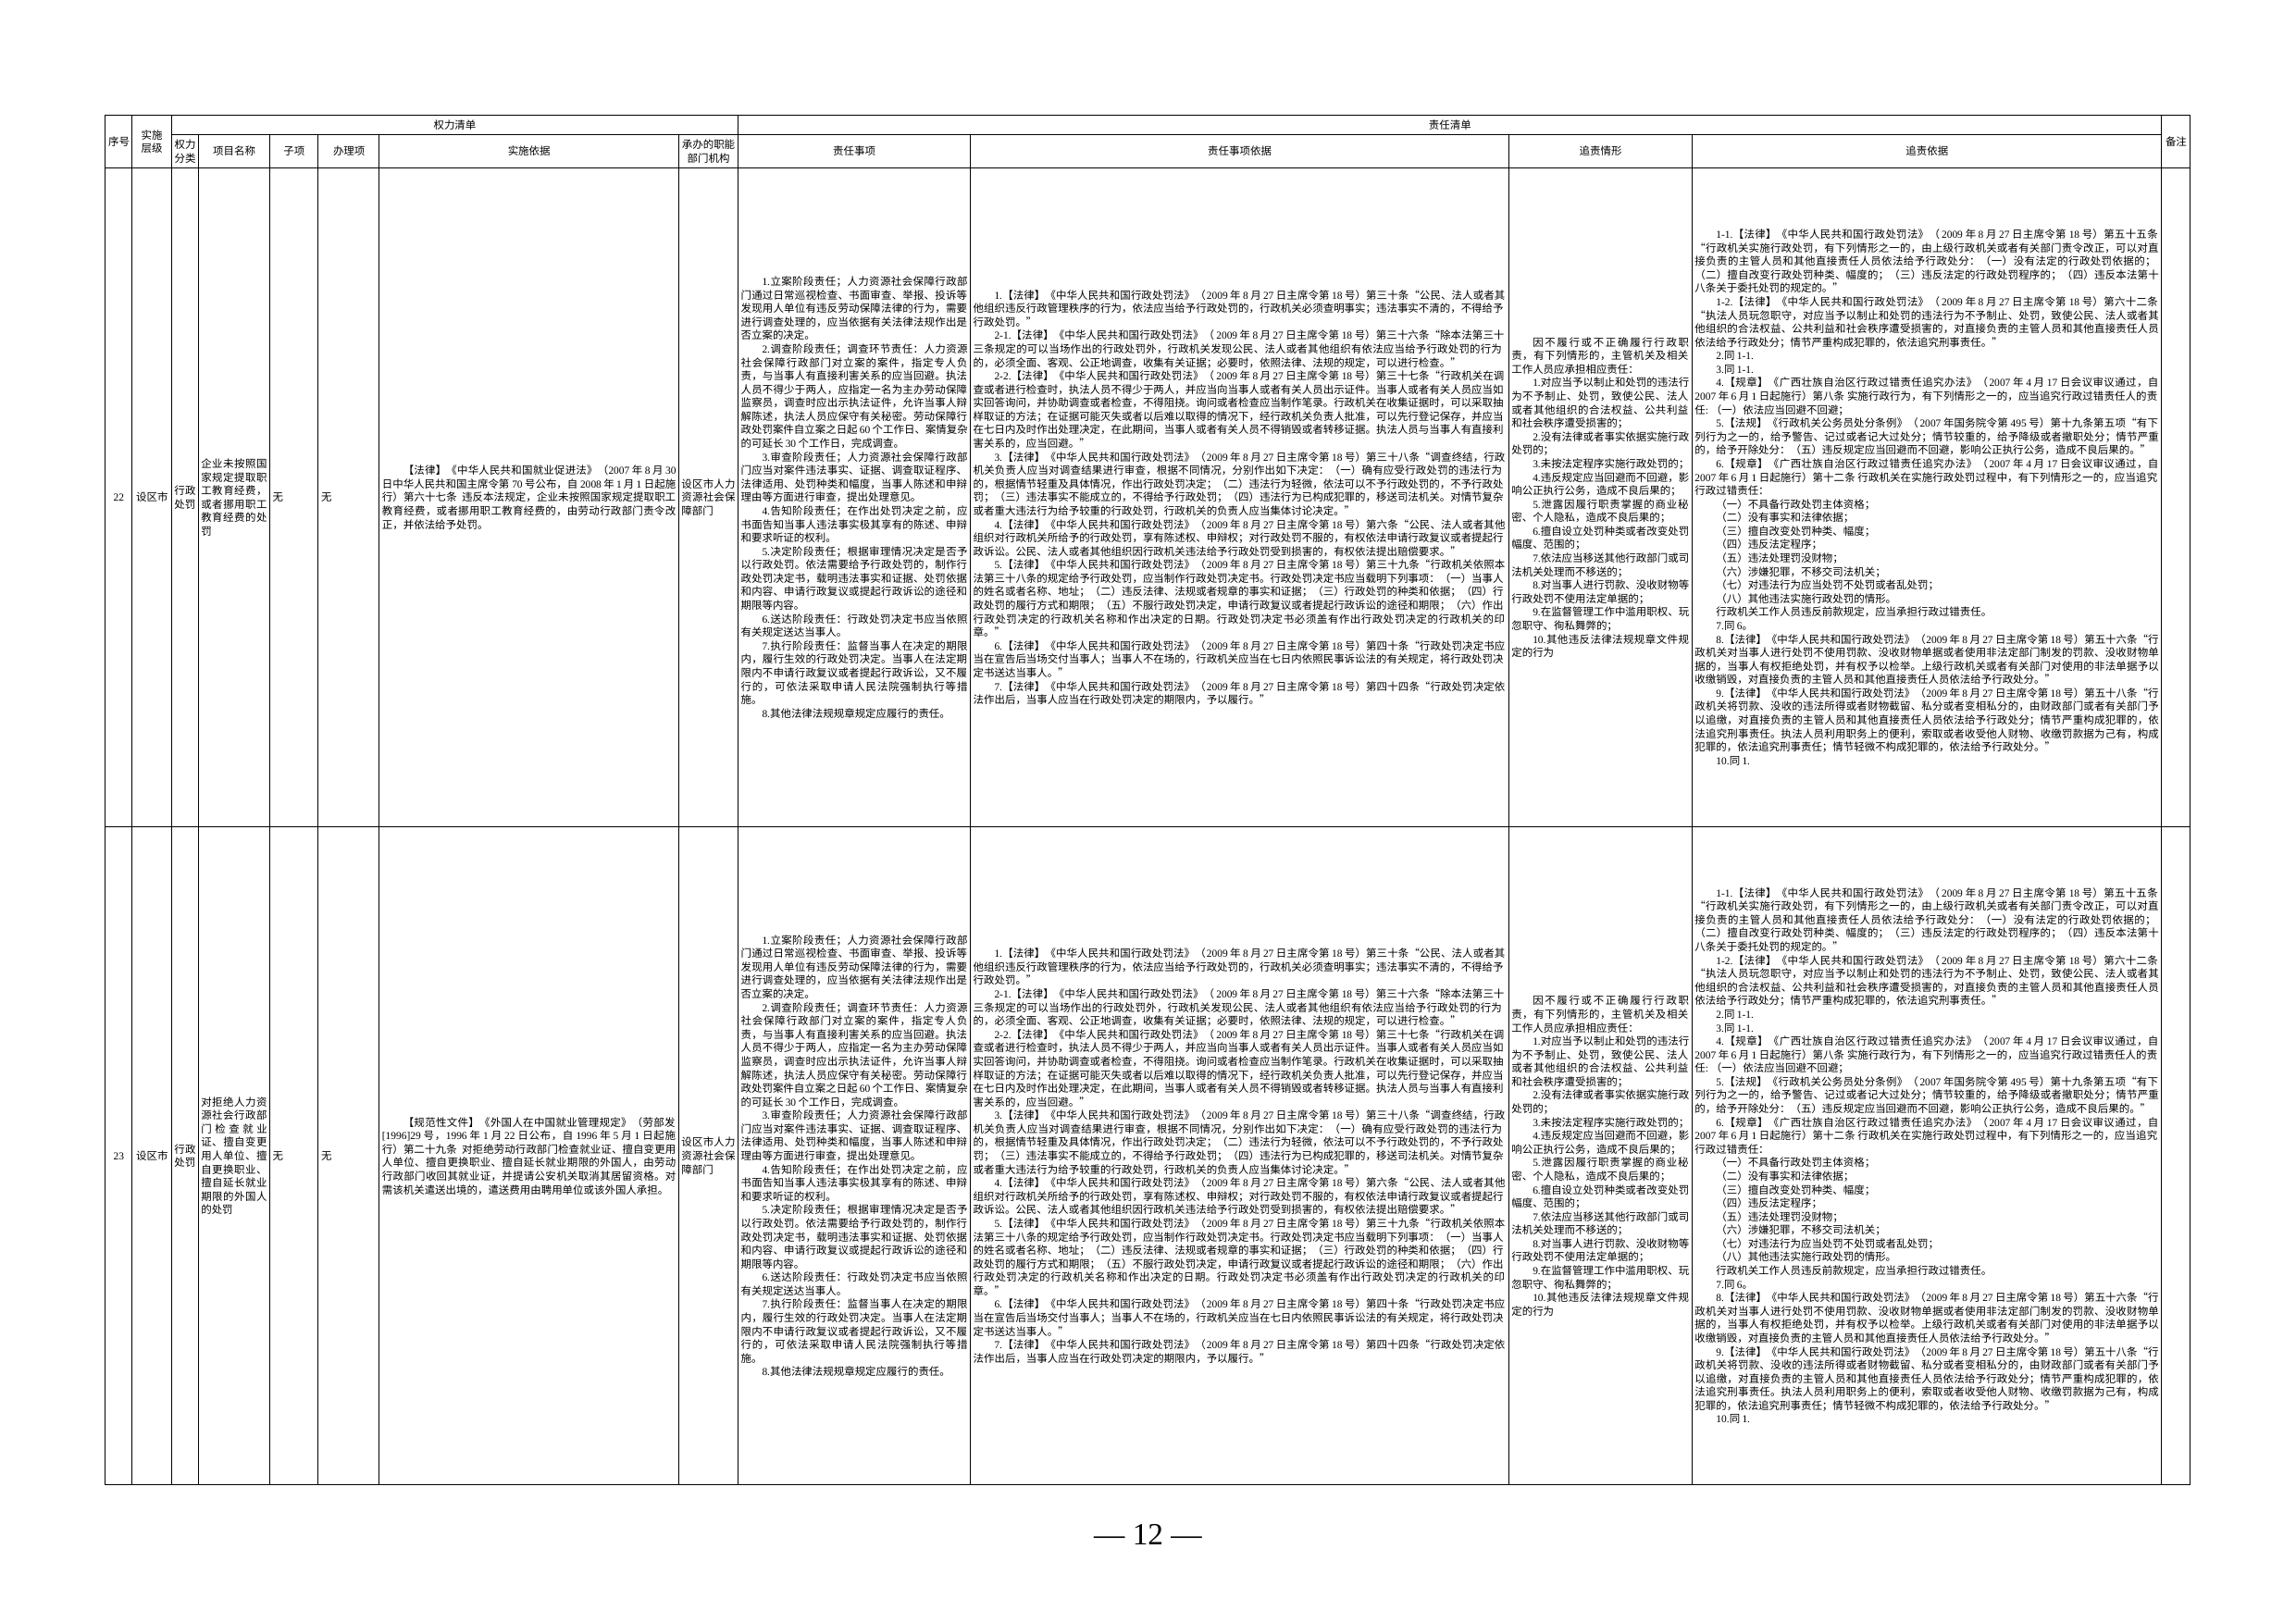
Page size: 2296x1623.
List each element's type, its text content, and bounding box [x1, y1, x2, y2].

table_cell 实施依据 [379, 135, 678, 167]
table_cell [1509, 168, 1692, 826]
table_cell 22 [105, 168, 131, 826]
table_cell 无 [318, 168, 379, 826]
table_header 权力清单 [172, 116, 738, 134]
table_cell 23 [105, 827, 131, 1484]
table_cell 子项 [270, 135, 317, 167]
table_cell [1693, 168, 2161, 826]
table_cell 项目名称 [199, 135, 269, 167]
table_header 实施 层级 [132, 116, 171, 167]
table_cell 无 [318, 827, 379, 1484]
table_cell 设区市人力资源社会保障部门 [679, 168, 738, 826]
table_cell 对拒绝人力资源社会行政部门检查就业证、擅自变更用人单位、擅自更换职业、擅自延长就业期限的外国人的处罚 [199, 827, 269, 1484]
table_cell 追责情形 [1509, 135, 1692, 167]
table_cell 责任事项依据 [971, 135, 1508, 167]
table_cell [971, 827, 1508, 1484]
table_cell 承办的职能部门机构 [679, 135, 738, 167]
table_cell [971, 168, 1508, 826]
table_cell 权力分类 [172, 135, 198, 167]
table_header 序号 [105, 116, 131, 167]
table_cell 企业未按照国家规定提取职工教育经费，或者挪用职工教育经费的处罚 [199, 168, 269, 826]
table_cell 【规范性文件】《外国人在中国就业管理规定》（劳部发[1996]29号，1996年1月22日公布，自1996年5月1日起施行）第二十九条 对拒绝劳动行政部门检查就业证、擅自变更用人单位、擅自更换职业、擅自延长就业期限的外国人，由劳动行政部门收回其就业证，并提请公安机关取消其居留资格。对需该机关遣送出境的，遣送费用由聘用单位或该外国人承担。 [379, 827, 678, 1484]
table_cell 追责依据 [1693, 135, 2161, 167]
table_cell [2162, 827, 2190, 1484]
table_cell 行政处罚 [172, 168, 198, 826]
table_cell 办理项 [318, 135, 379, 167]
table_cell 行政处罚 [172, 827, 198, 1484]
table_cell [738, 168, 970, 826]
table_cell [738, 827, 970, 1484]
table_cell 设区市人力资源社会保障部门 [679, 827, 738, 1484]
table_header 备注 [2162, 116, 2190, 167]
table_cell 【法律】《中华人民共和国就业促进法》（2007年8月30日中华人民共和国主席令第70号公布，自2008年1月1日起施行）第六十七条 违反本法规定，企业未按照国家规定提取职工教育经费，或者挪用职工教育经费的，由劳动行政部门责令改正，并依法给予处罚。 [379, 168, 678, 826]
table_cell 无 [270, 168, 317, 826]
table_cell 无 [270, 827, 317, 1484]
table_header 责任清单 [738, 116, 2161, 134]
table_cell [2162, 168, 2190, 826]
table_cell 设区市 [132, 827, 171, 1484]
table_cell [1509, 827, 1692, 1484]
table_cell 责任事项 [738, 135, 970, 167]
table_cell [1693, 827, 2161, 1484]
table_cell 设区市 [132, 168, 171, 826]
